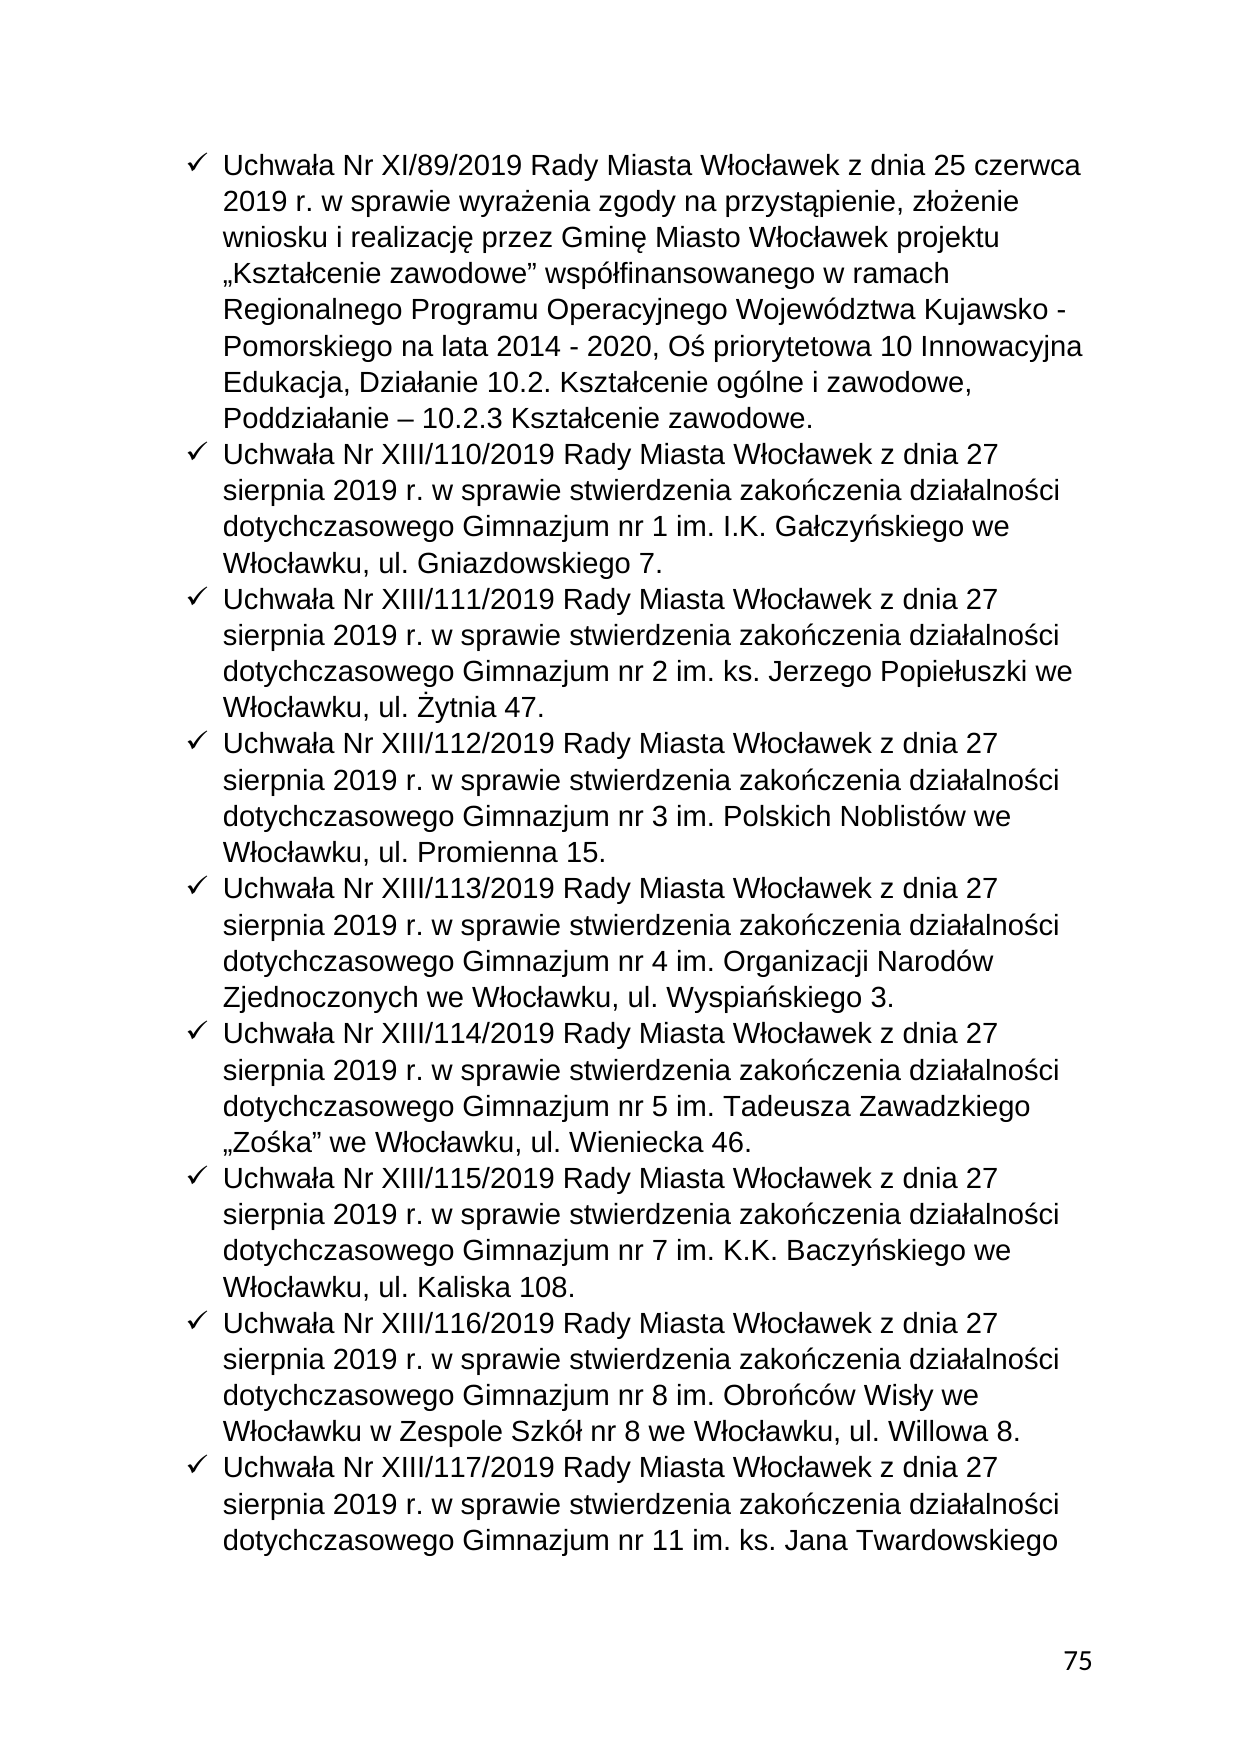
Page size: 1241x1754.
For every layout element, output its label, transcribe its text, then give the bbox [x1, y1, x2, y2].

list Uchwała Nr XIII/114/2019 Rady Miasta Włocławek z dnia 27 sierpnia 2019 r. w sprawie stwierdzenia zakończenia działalności dotychczasowego Gimnazjum nr 5 im. Tadeusza Zawadzkiego „Zośka” we Włocławku, ul. Wieniecka 46. [185, 1016, 1093, 1158]
list Uchwała Nr XIII/110/2019 Rady Miasta Włocławek z dnia 27 sierpnia 2019 r. w sprawie stwierdzenia zakończenia działalności dotychczasowego Gimnazjum nr 1 im. I.K. Gałczyńskiego we Włocławku, ul. Gniazdowskiego 7. [185, 437, 1093, 579]
list Uchwała Nr XI/89/2019 Rady Miasta Włocławek z dnia 25 czerwca 2019 r. w sprawie wyrażenia zgody na przystąpienie, złożenie wniosku i realizację przez Gminę Miasto Włocławek projektu „Kształcenie zawodowe” współfinansowanego w ramach Regionalnego Programu Operacyjnego Województwa Kujawsko - Pomorskiego na lata 2014 - 2020, Oś priorytetowa 10 Innowacyjna Edukacja, Działanie 10.2. Kształcenie ogólne i zawodowe, Poddziałanie – 10.2.3 Kształcenie zawodowe. [185, 148, 1093, 434]
list Uchwała Nr XIII/112/2019 Rady Miasta Włocławek z dnia 27 sierpnia 2019 r. w sprawie stwierdzenia zakończenia działalności dotychczasowego Gimnazjum nr 3 im. Polskich Noblistów we Włocławku, ul. Promienna 15. [185, 727, 1093, 869]
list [185, 1451, 1093, 1557]
list Uchwała Nr XIII/116/2019 Rady Miasta Włocławek z dnia 27 sierpnia 2019 r. w sprawie stwierdzenia zakończenia działalności dotychczasowego Gimnazjum nr 8 im. Obrońców Wisły we Włocławku w Zespole Szkół nr 8 we Włocławku, ul. Willowa 8. [185, 1306, 1093, 1448]
list Uchwała Nr XIII/111/2019 Rady Miasta Włocławek z dnia 27 sierpnia 2019 r. w sprawie stwierdzenia zakończenia działalności dotychczasowego Gimnazjum nr 2 im. ks. Jerzego Popiełuszki we Włocławku, ul. Żytnia 47. [185, 582, 1093, 724]
list Uchwała Nr XIII/113/2019 Rady Miasta Włocławek z dnia 27 sierpnia 2019 r. w sprawie stwierdzenia zakończenia działalności dotychczasowego Gimnazjum nr 4 im. Organizacji Narodów Zjednoczonych we Włocławku, ul. Wyspiańskiego 3. [185, 871, 1093, 1013]
list Uchwała Nr XIII/115/2019 Rady Miasta Włocławek z dnia 27 sierpnia 2019 r. w sprawie stwierdzenia zakończenia działalności dotychczasowego Gimnazjum nr 7 im. K.K. Baczyńskiego we Włocławku, ul. Kaliska 108. [185, 1161, 1093, 1303]
